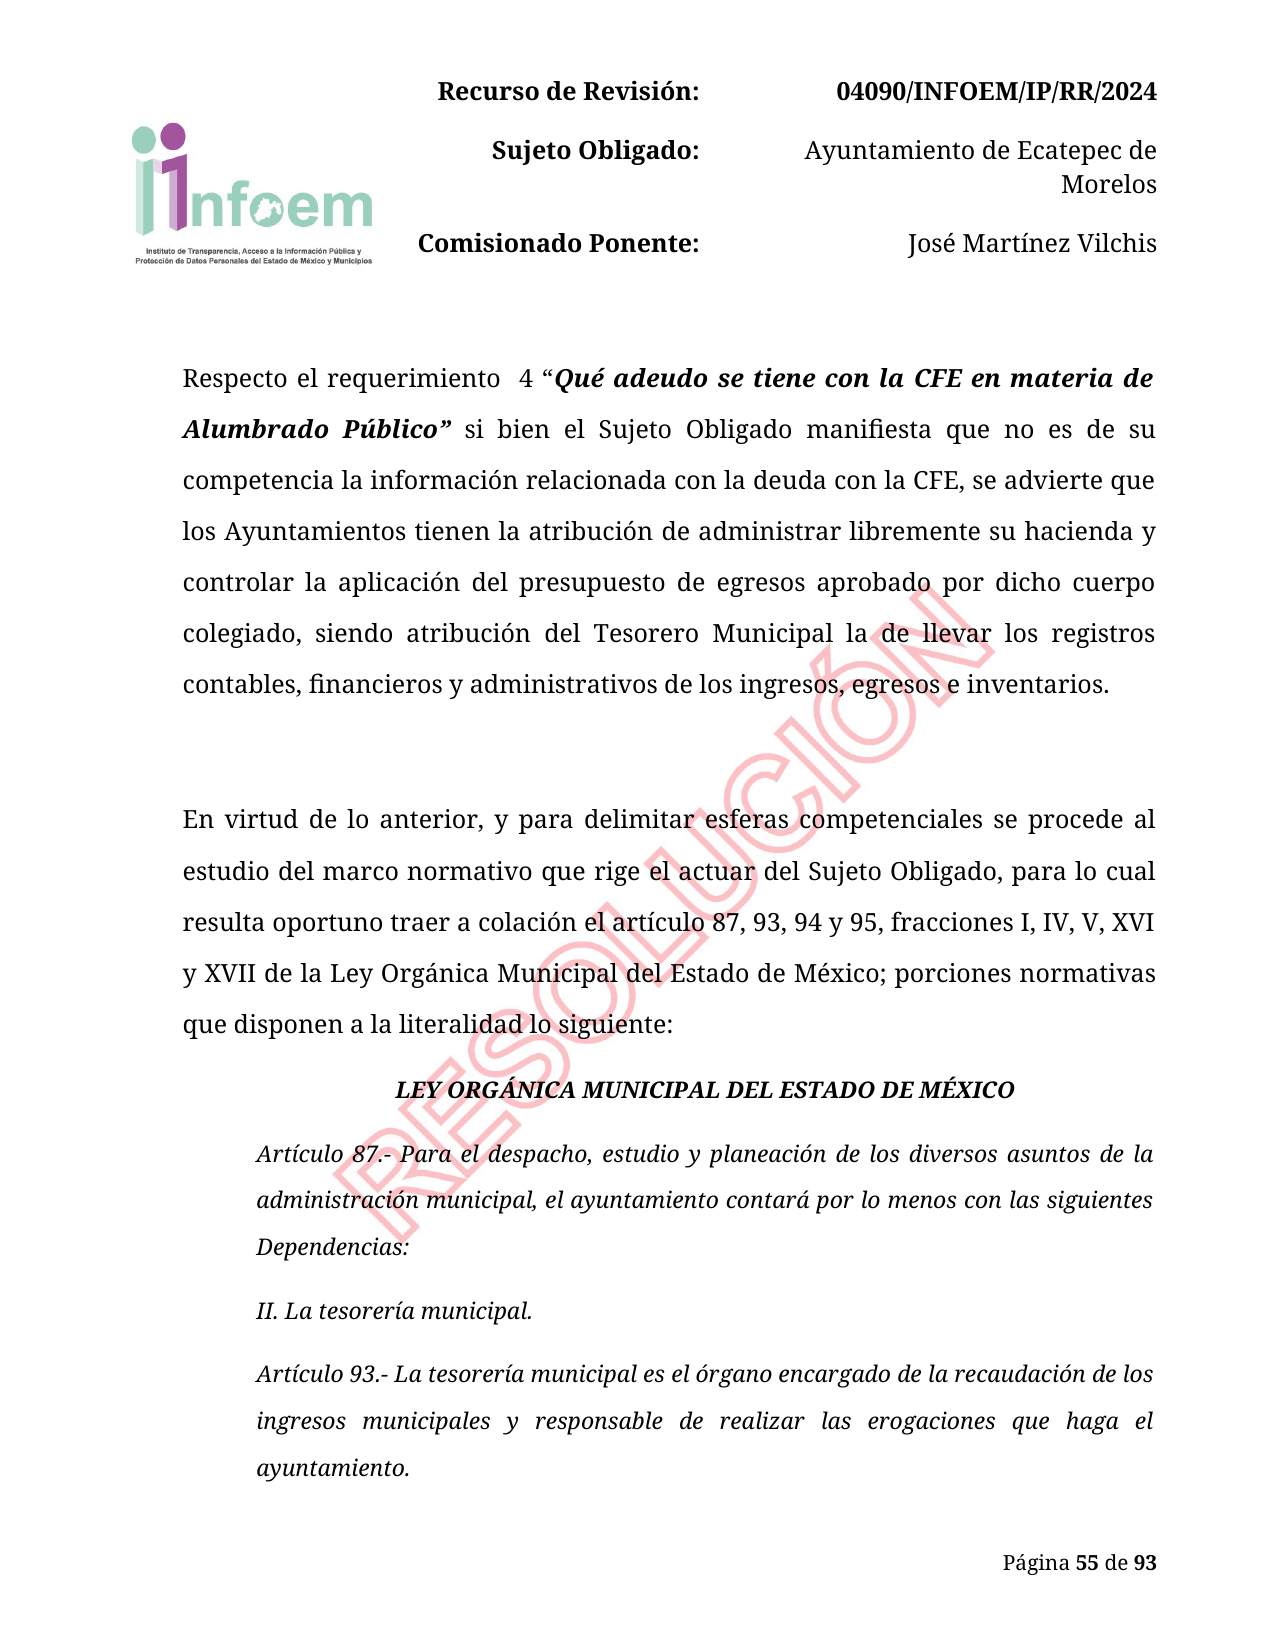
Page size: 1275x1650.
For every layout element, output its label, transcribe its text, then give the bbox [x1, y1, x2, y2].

text Artículo 87.- Para el despacho, estudio y planeación de los diversos asuntos de la administración municipal, el ayuntamiento contará por lo menos con las siguientes Dependencias: [256, 1137, 1157, 1262]
text En virtud de lo anterior, y para delimitar esferas competenciales se procede al estudio del marco normativo que rige el actuar del Sujeto Obligado, para lo cual resulta oportuno traer a colación el artículo 87, 93, 94 y 95, fracciones I, IV, V, XVI y XVII de la Ley Orgánica Municipal del Estado de México; porciones normativas que disponen a la literalidad lo siguiente: [182, 802, 1157, 1040]
picture [12, 62, 1275, 1650]
text Artículo 93.- La tesorería municipal es el órgano encargado de la recaudación de los ingresos municipales y responsable de realizar las erogaciones que haga el ayuntamiento. [256, 1358, 1157, 1483]
text Respecto el requerimiento 4 “Qué adeudo se tiene con la CFE en materia de Alumbrado Público” si bien el Sujeto Obligado manifiesta que no es de su competencia la información relacionada con la deuda con la CFE, se advierte que los Ayuntamientos tienen la atribución de administrar libremente su hacienda y controlar la aplicación del presupuesto de egresos aprobado por dicho cuerpo colegiado, siendo atribución del Tesorero Municipal la de llevar los registros contables, financieros y administrativos de los ingresos, egresos e inventarios. [182, 360, 1157, 701]
text LEY ORGÁNICA MUNICIPAL DEL ESTADO DE MÉXICO [256, 1074, 1157, 1105]
text II. La tesorería municipal. [182, 1295, 1157, 1326]
